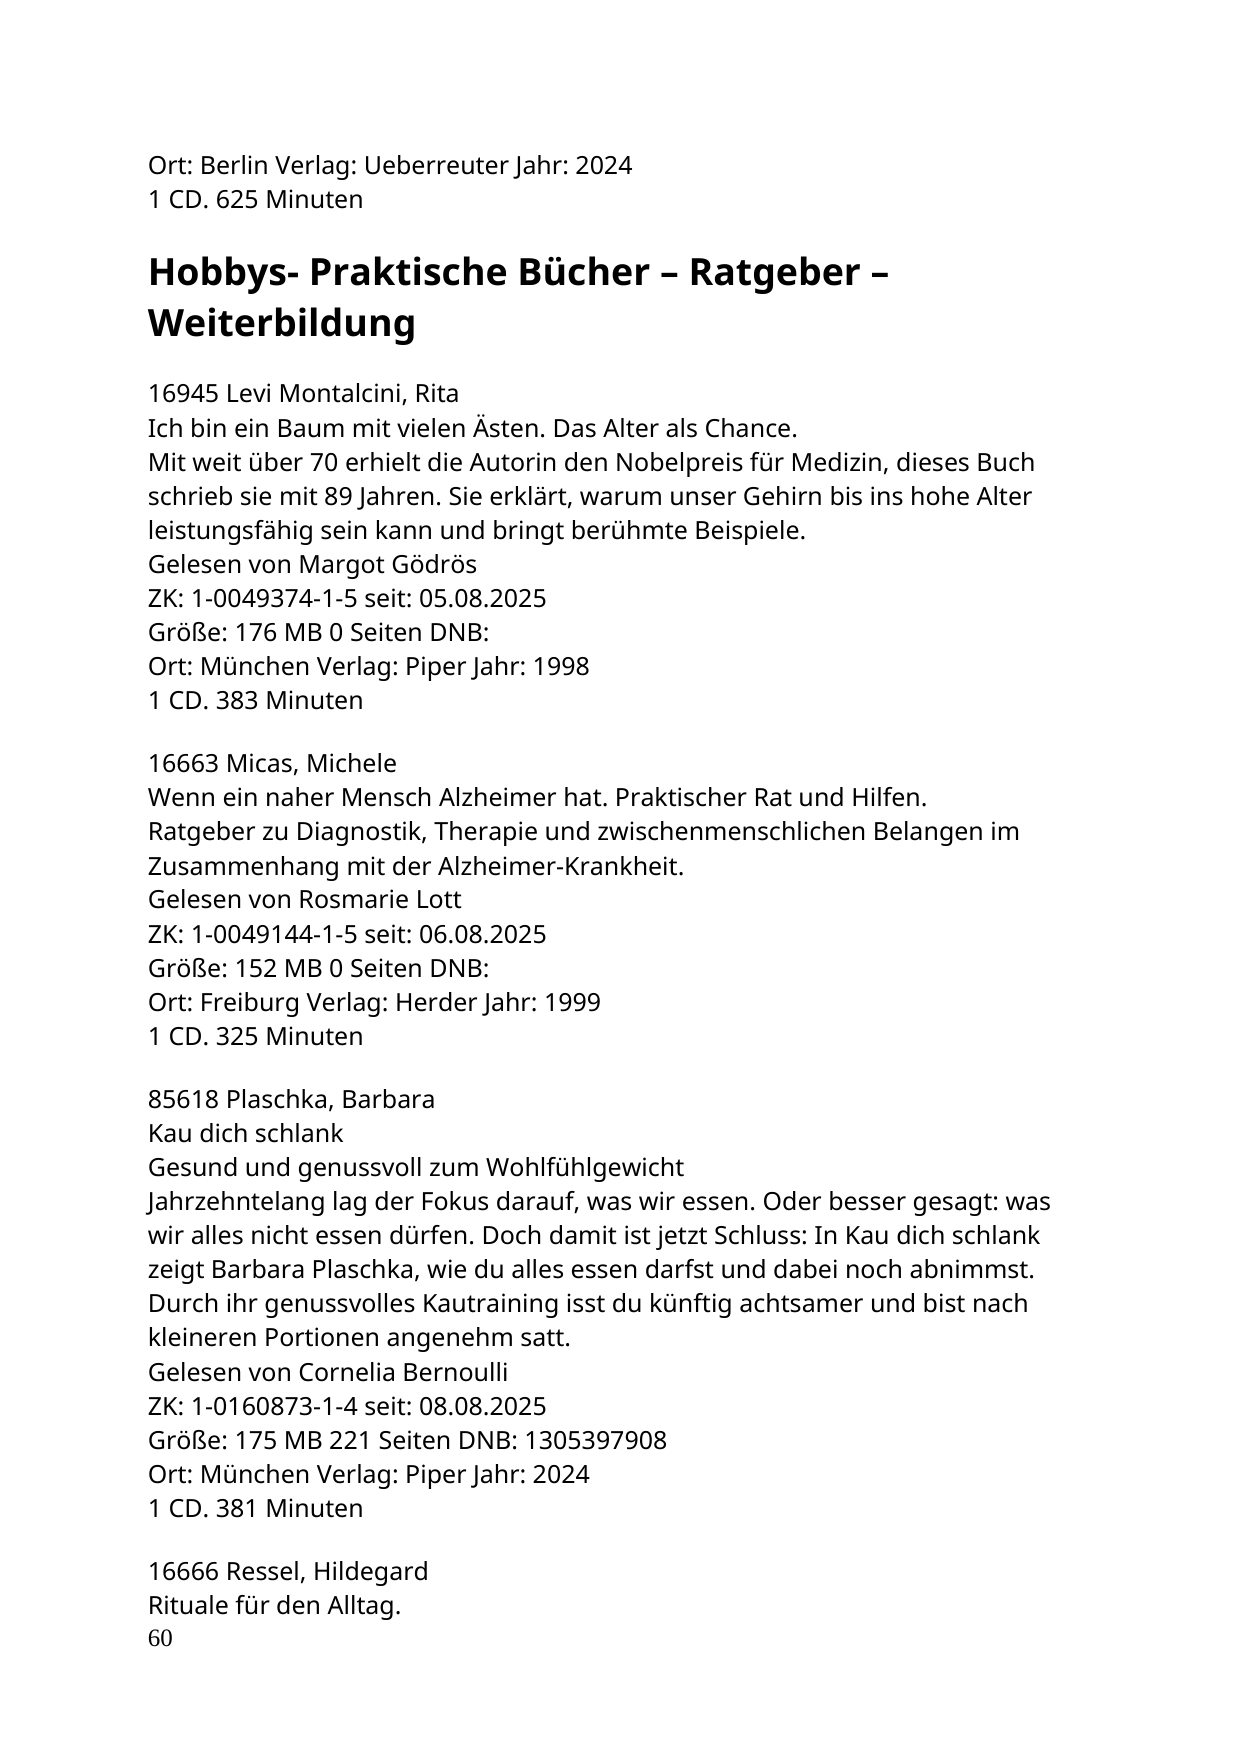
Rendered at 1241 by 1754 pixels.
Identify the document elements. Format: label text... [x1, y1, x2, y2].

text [148, 1554, 1093, 1622]
text 16945 Levi Montalcini, Rita Ich bin ein Baum mit vielen Ästen. Das Alter als Chance. Mit weit über 70 erhielt die Autorin den Nobelpreis für Medizin, dieses Buch schrieb sie mit 89 Jahren. Sie erklärt, warum unser Gehirn bis ins hohe Alter leistungsfähig sein kann und bringt berühmte Beispiele. Gelesen von Margot Gödrös ZK: 1-0049374-1-5 seit: 05.08.2025 Größe: 176 MB 0 Seiten DNB: Ort: München Verlag: Piper Jahr: 1998 1 CD. 383 Minuten [148, 376, 1093, 717]
subtitle Hobbys- Praktische Bücher – Ratgeber – Weiterbildung [148, 245, 1093, 347]
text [148, 148, 1093, 216]
text 85618 Plaschka, Barbara Kau dich schlank Gesund und genussvoll zum Wohlfühlgewicht Jahrzehntelang lag der Fokus darauf, was wir essen. Oder besser gesagt: was wir alles nicht essen dürfen. Doch damit ist jetzt Schluss: In Kau dich schlank zeigt Barbara Plaschka, wie du alles essen darfst und dabei noch abnimmst. Durch ihr genussvolles Kautraining isst du künftig achtsamer und bist nach kleineren Portionen angenehm satt. Gelesen von Cornelia Bernoulli ZK: 1-0160873-1-4 seit: 08.08.2025 Größe: 175 MB 221 Seiten DNB: 1305397908 Ort: München Verlag: Piper Jahr: 2024 1 CD. 381 Minuten [148, 1082, 1093, 1524]
text 16663 Micas, Michele Wenn ein naher Mensch Alzheimer hat. Praktischer Rat und Hilfen. Ratgeber zu Diagnostik, Therapie und zwischenmenschlichen Belangen im Zusammenhang mit der Alzheimer-Krankheit. Gelesen von Rosmarie Lott ZK: 1-0049144-1-5 seit: 06.08.2025 Größe: 152 MB 0 Seiten DNB: Ort: Freiburg Verlag: Herder Jahr: 1999 1 CD. 325 Minuten [148, 746, 1093, 1052]
